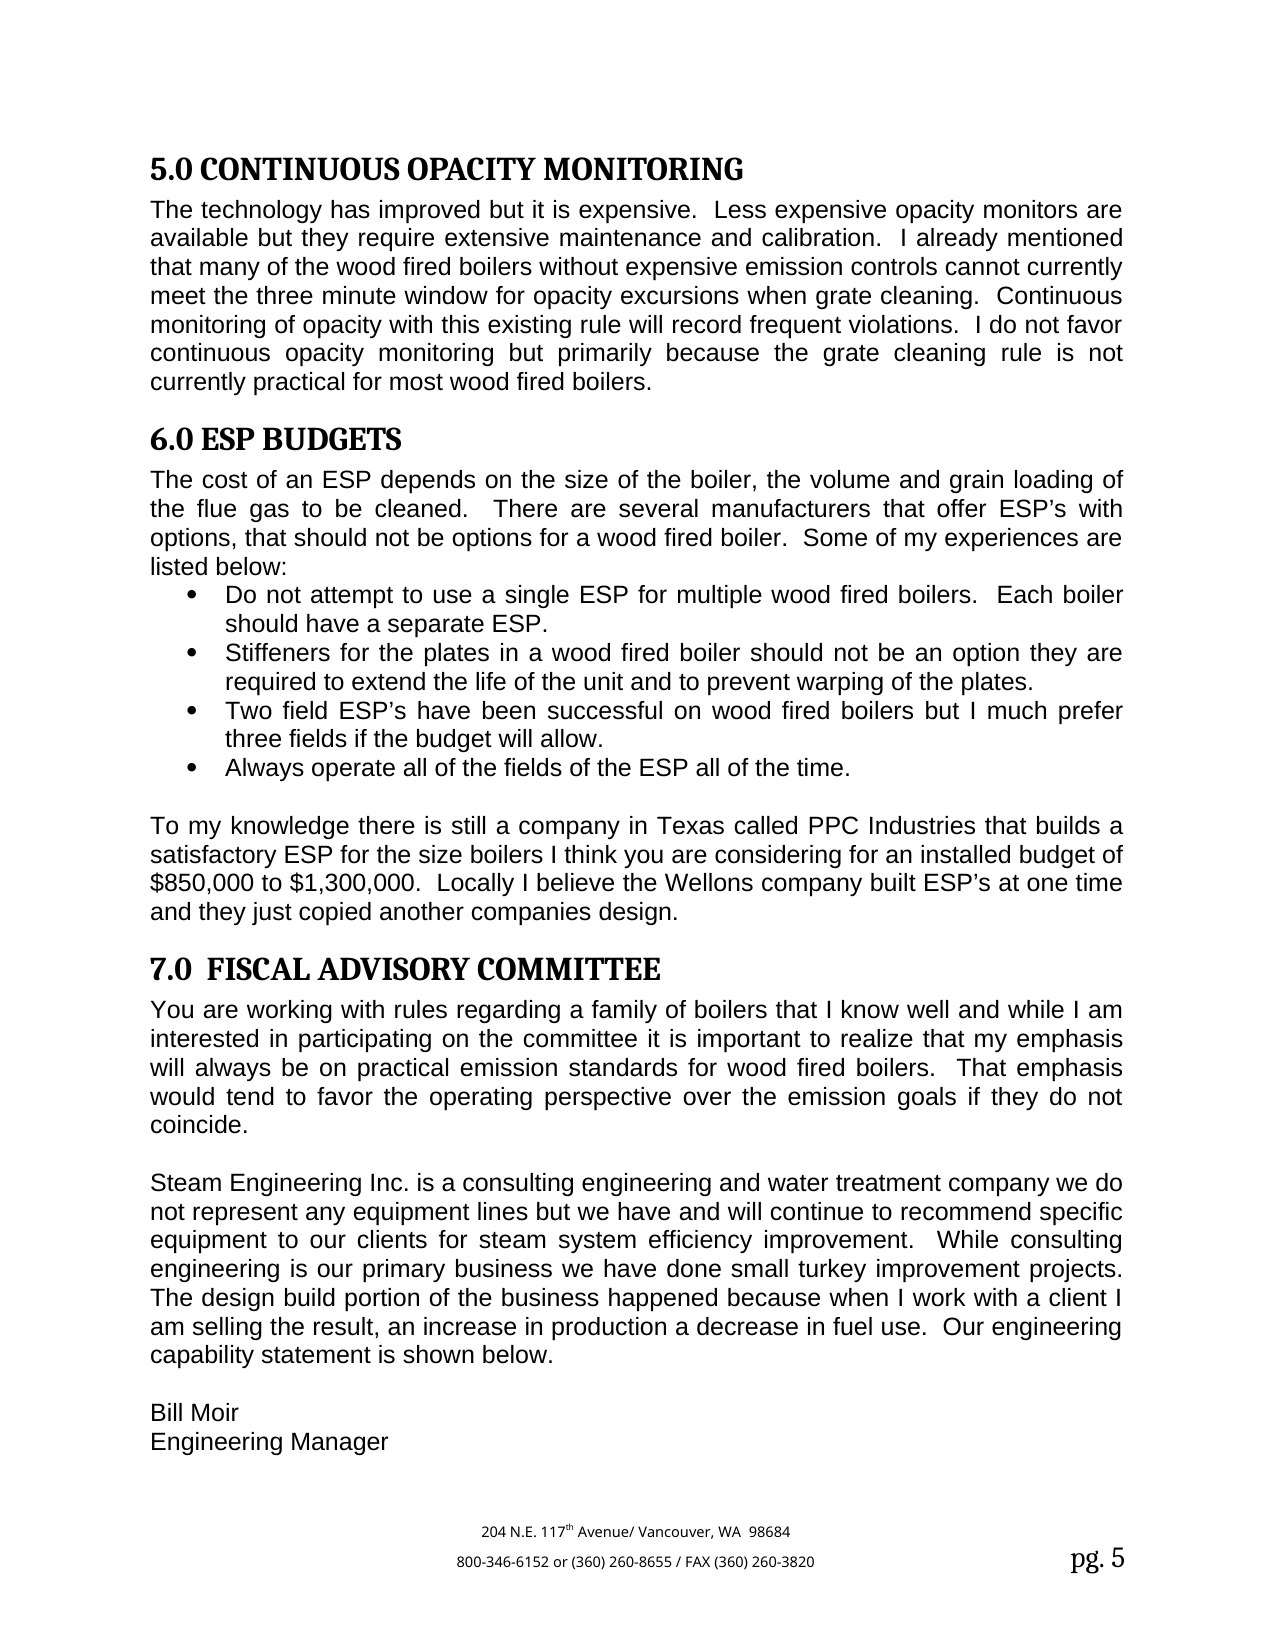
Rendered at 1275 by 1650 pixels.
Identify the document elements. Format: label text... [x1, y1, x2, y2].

list Do not attempt to use a single ESP for multiple wood fired boilers. Each boiler should have a separate ESP. [187, 580, 1125, 638]
subtitle 7.0 FISCAL ADVISORY COMMITTEE [150, 951, 1125, 989]
text To my knowledge there is still a company in Texas called PPC Industries that builds a satisfactory ESP for the size boilers I think you are considering for an installed budget of $850,000 to $1,300,000. Locally I believe the Wellons company built ESP’s at one time and they just copied another companies design. [150, 811, 1125, 926]
list Two field ESP’s have been successful on wood fired boilers but I much prefer three fields if the budget will allow. [187, 696, 1125, 753]
list Always operate all of the fields of the ESP all of the time. [187, 753, 1125, 782]
text Bill Moir [150, 1398, 1125, 1427]
text The cost of an ESP depends on the size of the boiler, the volume and grain loading of the flue gas to be cleaned. There are several manufacturers that offer ESP’s with options, that should not be options for a wood fired boiler. Some of my experiences are listed below: [150, 465, 1125, 580]
text The technology has improved but it is expensive. Less expensive opacity monitors are available but they require extensive maintenance and calibration. I already mentioned that many of the wood fired boilers without expensive emission controls cannot currently meet the three minute window for opacity excursions when grate cleaning. Continuous monitoring of opacity with this existing rule will record frequent violations. I do not favor continuous opacity monitoring but primarily because the grate cleaning rule is not currently practical for most wood fired boilers. [150, 194, 1125, 396]
list Stiffeners for the plates in a wood fired boiler should not be an option they are required to extend the life of the unit and to prevent warping of the plates. [187, 638, 1125, 696]
text Steam Engineering Inc. is a consulting engineering and water treatment company we do not represent any equipment lines but we have and will continue to recommend specific equipment to our clients for steam system efficiency improvement. While consulting engineering is our primary business we have done small turkey improvement projects. The design build portion of the business happened because when I work with a client I am selling the result, an increase in production a decrease in fuel use. Our engineering capability statement is shown below. [150, 1168, 1125, 1369]
subtitle 6.0 ESP BUDGETS [150, 421, 1125, 459]
subtitle 5.0 CONTINUOUS OPACITY MONITORING [150, 150, 1125, 188]
text Engineering Manager [150, 1427, 1125, 1455]
text You are working with rules regarding a family of boilers that I know well and while I am interested in participating on the committee it is important to realize that my emphasis will always be on practical emission standards for wood fired boilers. That emphasis would tend to favor the operating perspective over the emission goals if they do not coincide. [150, 995, 1125, 1139]
